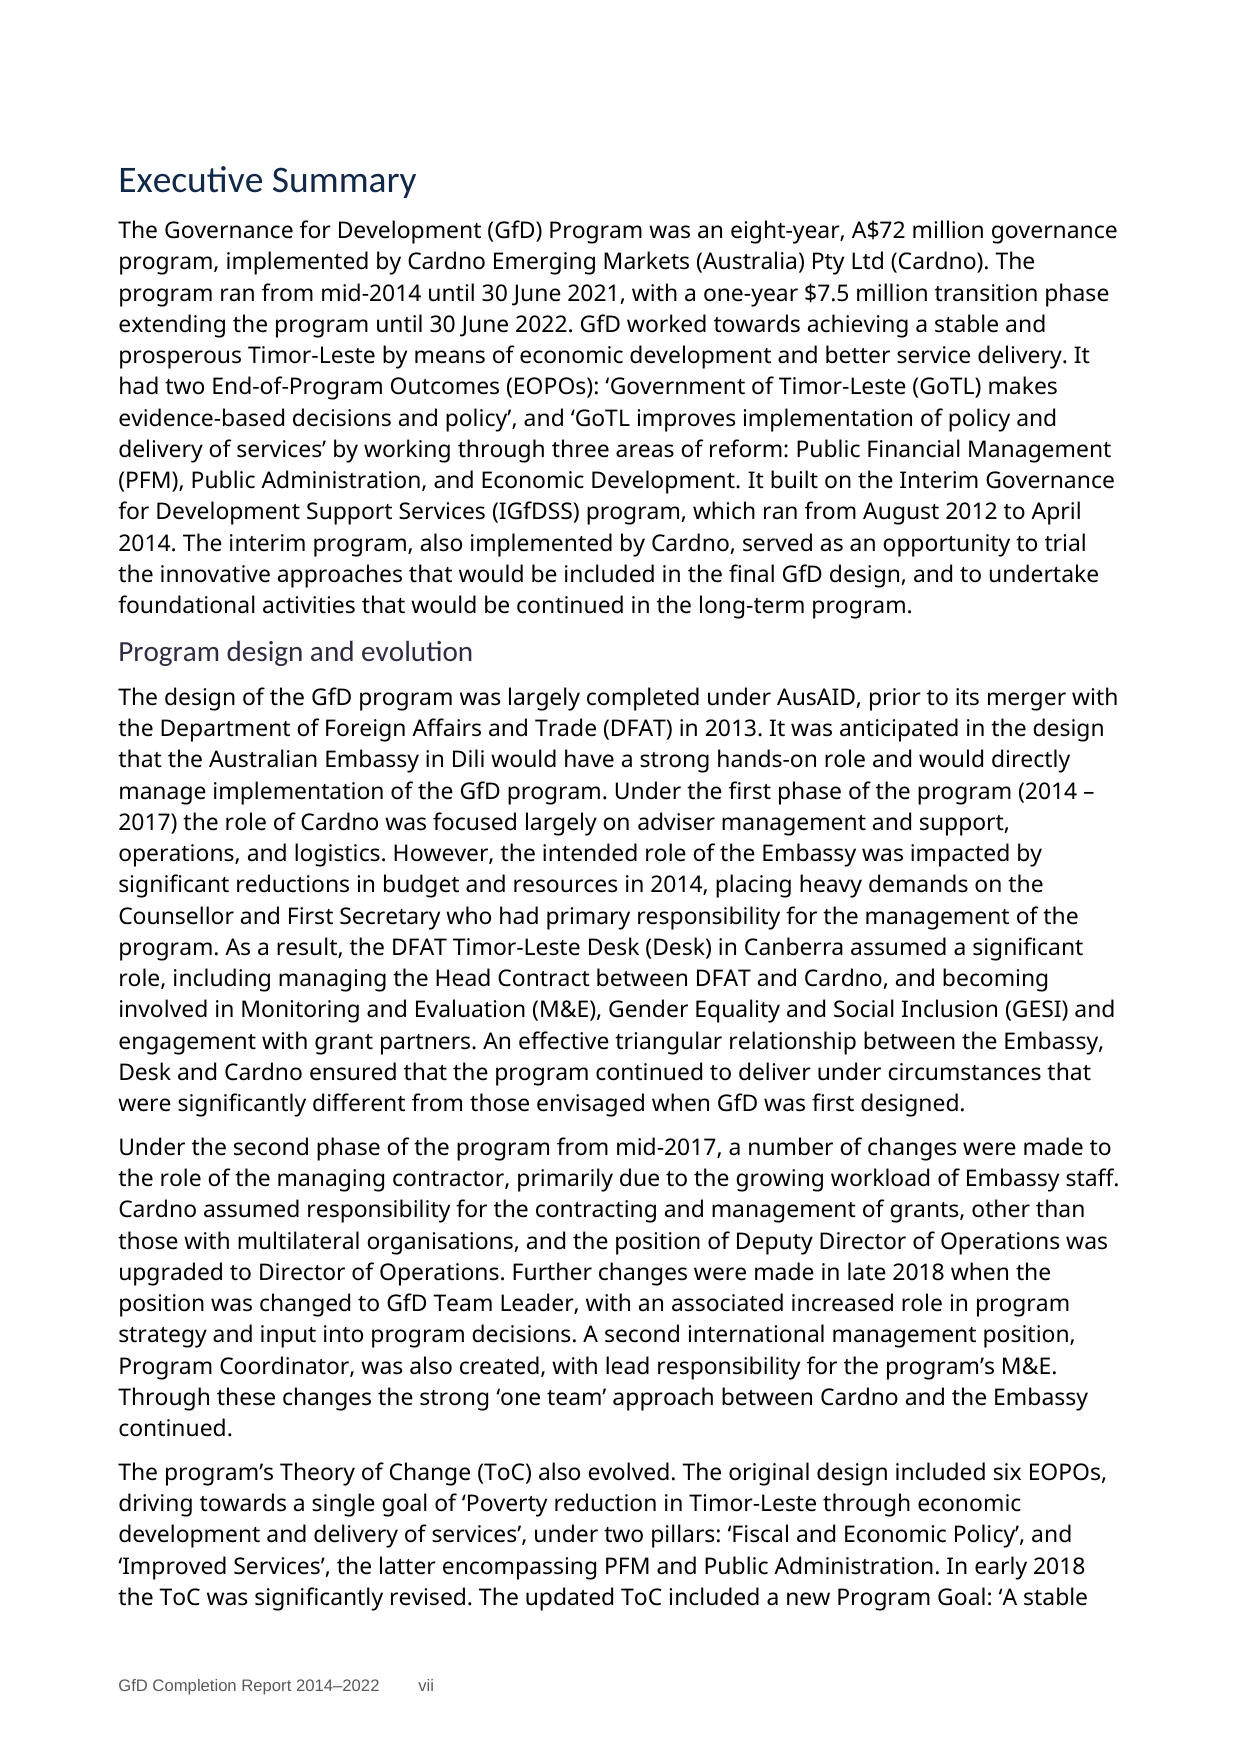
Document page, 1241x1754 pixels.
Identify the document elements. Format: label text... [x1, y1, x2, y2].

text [118, 1456, 1122, 1612]
text The design of the GfD program was largely completed under AusAID, prior to its merger with the Department of Foreign Affairs and Trade (DFAT) in 2013. It was anticipated in the design that the Australian Embassy in Dili would have a strong hands-on role and would directly manage implementation of the GfD program. Under the first phase of the program (2014 – 2017) the role of Cardno was focused largely on adviser management and support, operations, and logistics. However, the intended role of the Embassy was impacted by significant reductions in budget and resources in 2014, placing heavy demands on the Counsellor and First Secretary who had primary responsibility for the management of the program. As a result, the DFAT Timor-Leste Desk (Desk) in Canberra assumed a significant role, including managing the Head Contract between DFAT and Cardno, and becoming involved in Monitoring and Evaluation (M&E), Gender Equality and Social Inclusion (GESI) and engagement with grant partners. An effective triangular relationship between the Embassy, Desk and Cardno ensured that the program continued to deliver under circumstances that were significantly different from those envisaged when GfD was first designed. [118, 681, 1122, 1118]
text The Governance for Development (GfD) Program was an eight-year, A$72 million governance program, implemented by Cardno Emerging Markets (Australia) Pty Ltd (Cardno). The program ran from mid-2014 until 30 June 2021, with a one-year $7.5 million transition phase extending the program until 30 June 2022. GfD worked towards achieving a stable and prosperous Timor-Leste by means of economic development and better service delivery. It had two End-of-Program Outcomes (EOPOs): ‘Government of Timor-Leste (GoTL) makes evidence-based decisions and policy’, and ‘GoTL improves implementation of policy and delivery of services’ by working through three areas of reform: Public Financial Management (PFM), Public Administration, and Economic Development. It built on the Interim Governance for Development Support Services (IGfDSS) program, which ran from August 2012 to April 2014. The interim program, also implemented by Cardno, served as an opportunity to trial the innovative approaches that would be included in the final GfD design, and to undertake foundational activities that would be continued in the long-term program. [118, 214, 1122, 620]
text Under the second phase of the program from mid-2017, a number of changes were made to the role of the managing contractor, primarily due to the growing workload of Embassy staff. Cardno assumed responsibility for the contracting and management of grants, other than those with multilateral organisations, and the position of Deputy Director of Operations was upgraded to Director of Operations. Further changes were made in late 2018 when the position was changed to GfD Team Leader, with an associated increased role in program strategy and input into program decisions. A second international management position, Program Coordinator, was also created, with lead responsibility for the program’s M&E. Through these changes the strong ‘one team’ approach between Cardno and the Embassy continued. [118, 1131, 1122, 1443]
text Program design and evolution [118, 633, 1122, 668]
